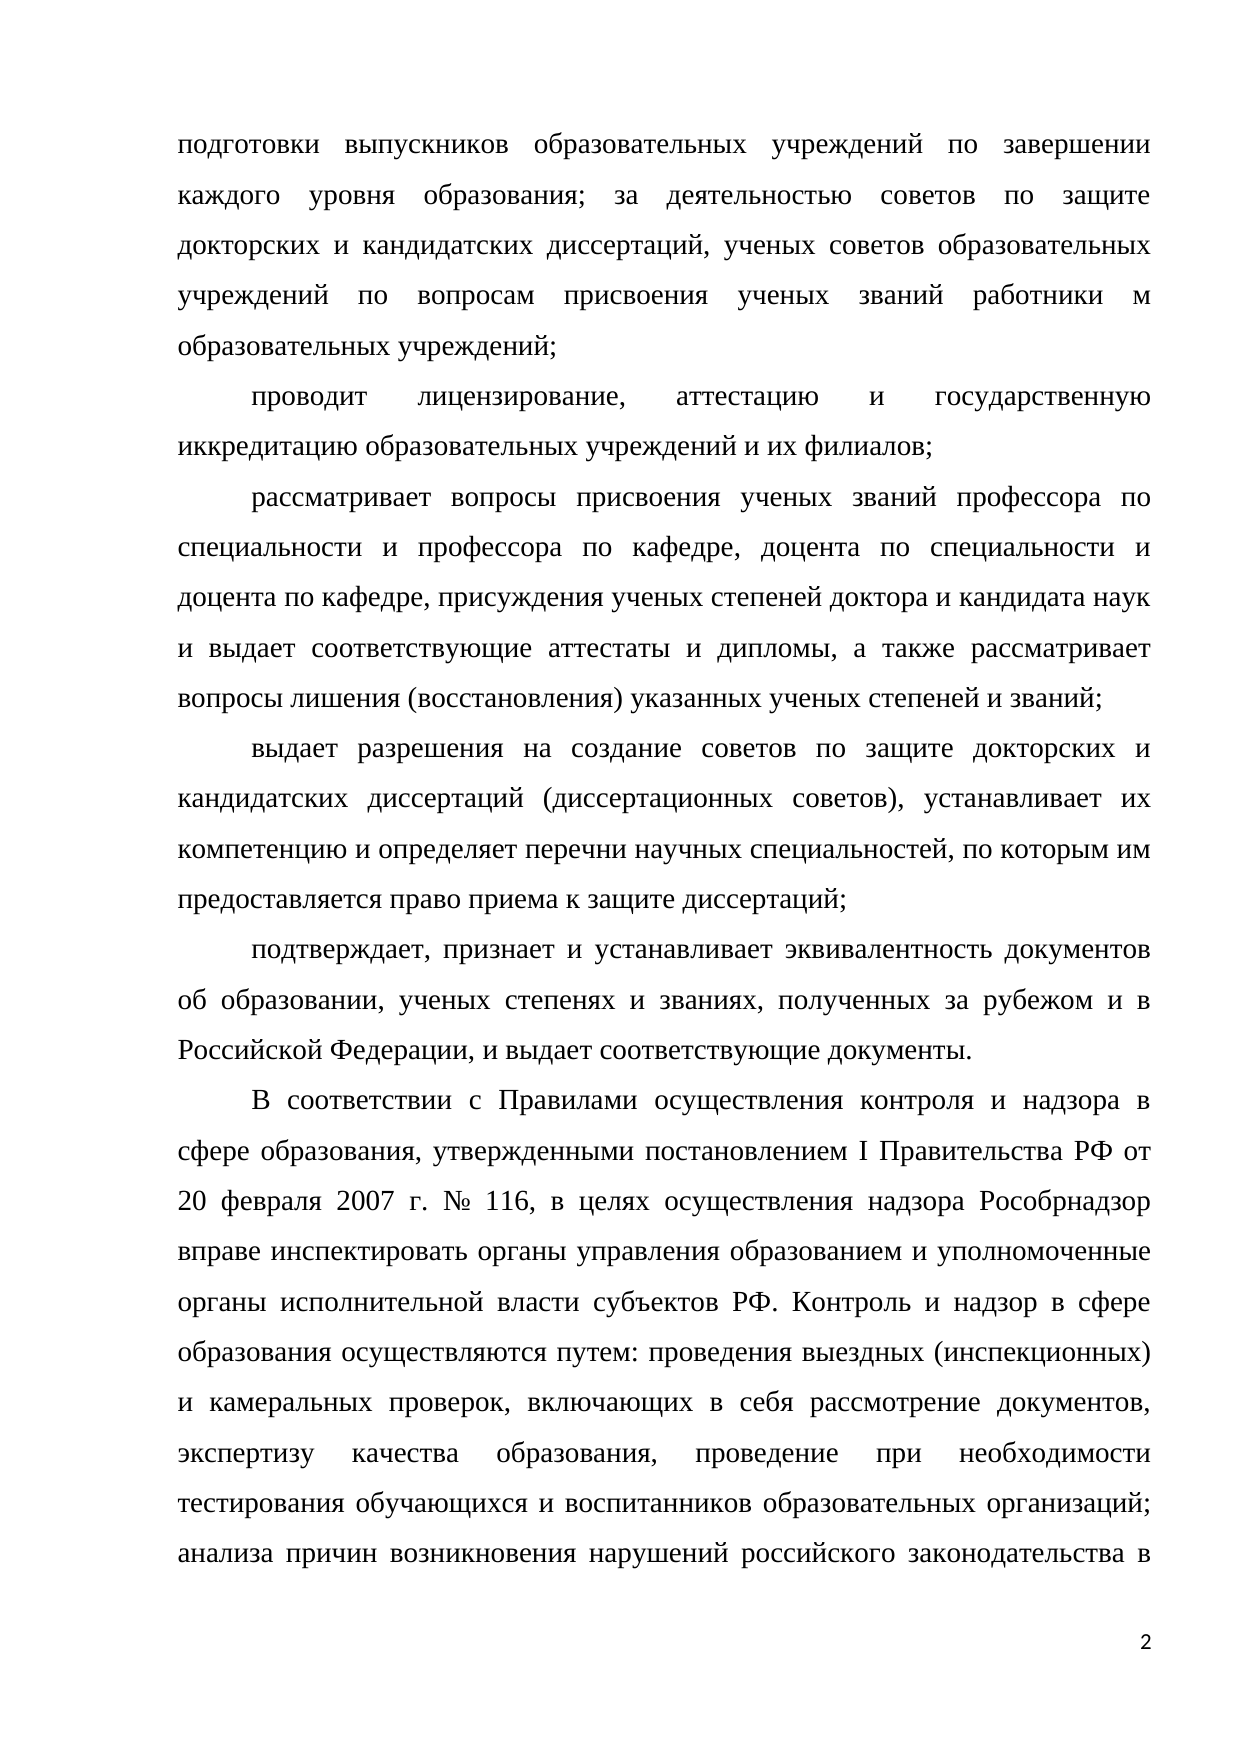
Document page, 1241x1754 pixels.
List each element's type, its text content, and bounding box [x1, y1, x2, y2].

text проводит лицензирование, аттестацию и государственную иккредитацию образовательных учреждений и их филиалов; [177, 378, 1152, 462]
text выдает разрешения на создание советов по защите докторских и кандидатских диссертаций (диссертационных советов), устанавливает их компетенцию и определяет перечни научных специальностей, по которым им предоставляется право приема к защите диссертаций; [177, 730, 1152, 915]
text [177, 127, 1152, 361]
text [177, 1082, 1152, 1569]
text подтверждает, признает и устанавливает эквивалентность документов об образовании, ученых степенях и званиях, полученных за рубежом и в Российской Федерации, и выдает соответствующие документы. [177, 932, 1152, 1066]
text рассматривает вопросы присвоения ученых званий профессора по специальности и профессора по кафедре, доцента по специальности и доцента по кафедре, присуждения ученых степеней доктора и кандидата наук и выдает соответствующие аттестаты и дипломы, а также рассматривает вопросы лишения (восстановления) указанных ученых степеней и званий; [177, 479, 1152, 713]
